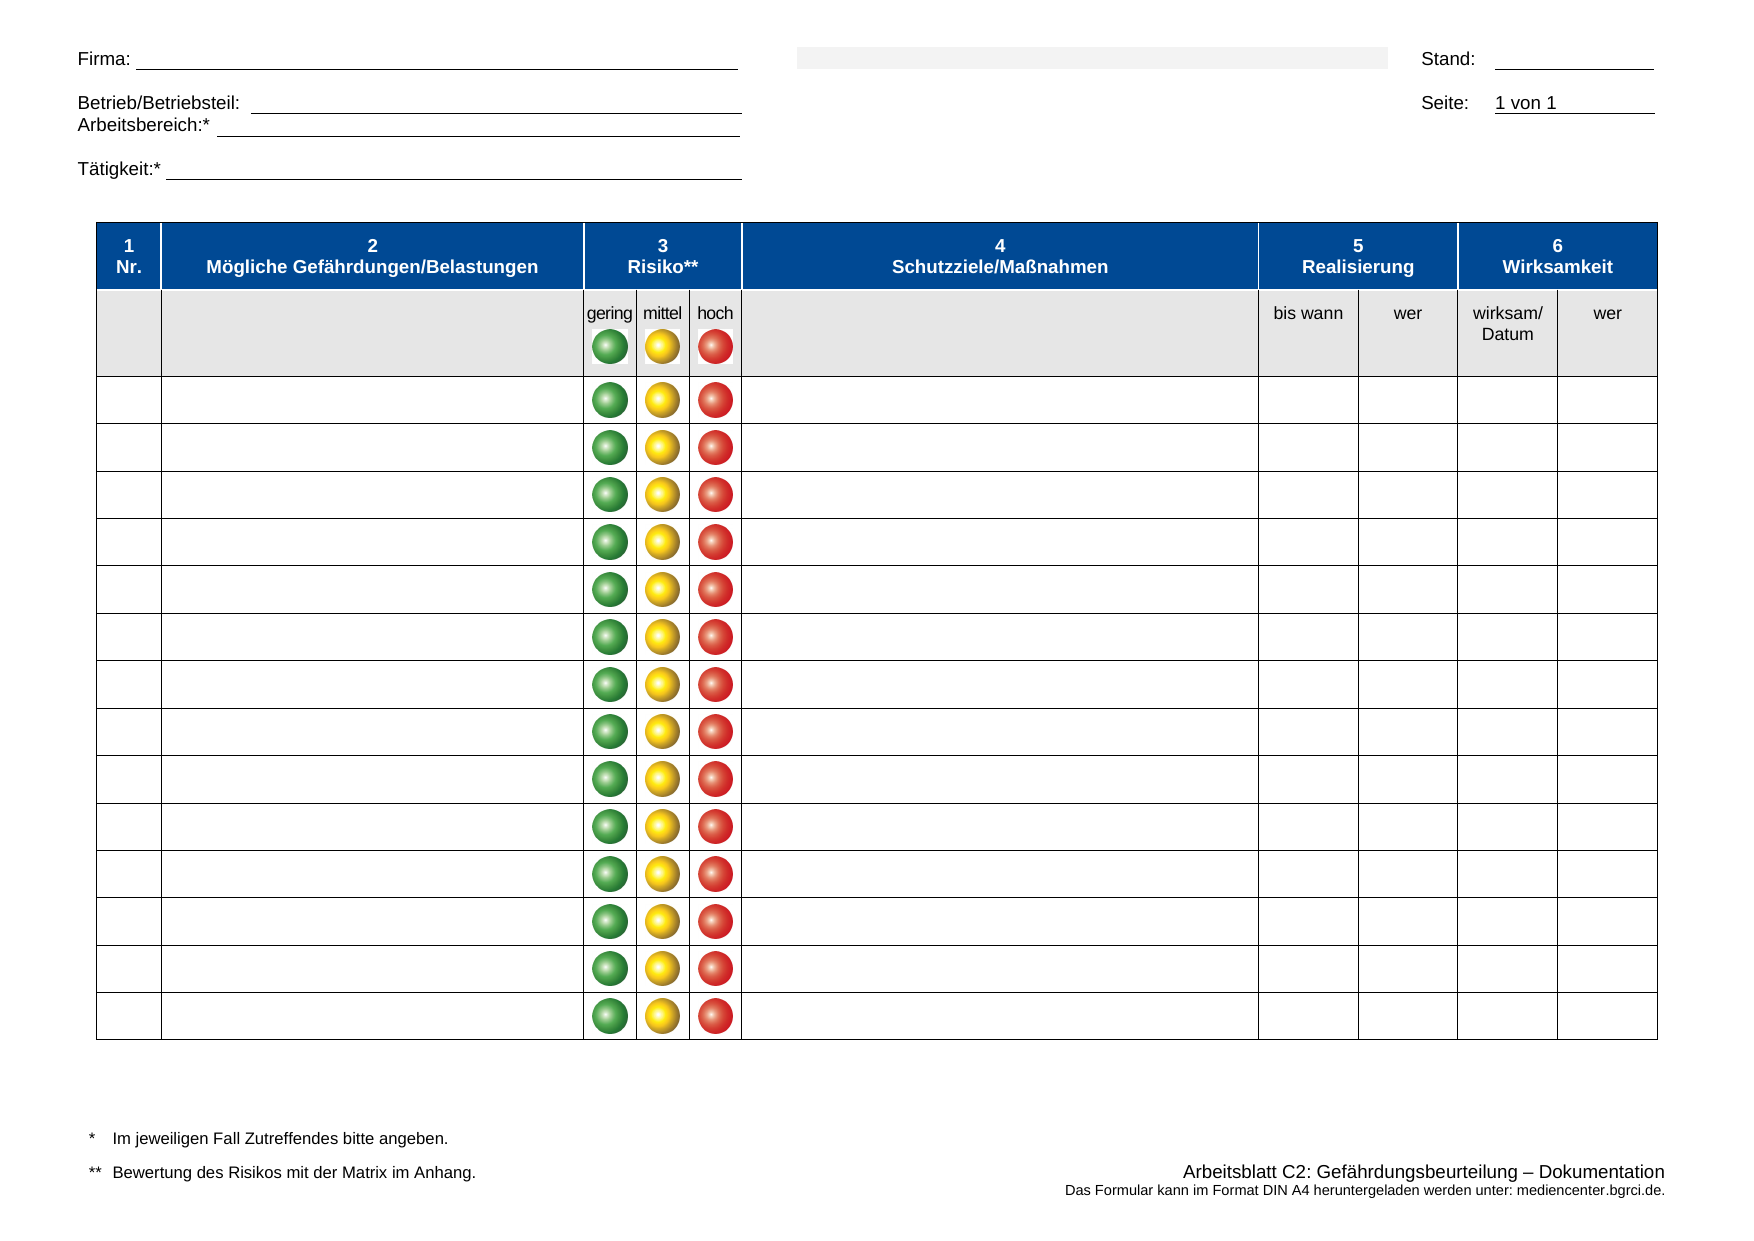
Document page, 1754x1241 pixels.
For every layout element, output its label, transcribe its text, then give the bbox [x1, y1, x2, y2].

table_cell [1458, 709, 1557, 755]
picture [592, 951, 628, 986]
table_cell [97, 661, 161, 708]
picture [698, 856, 733, 892]
table_cell [584, 898, 636, 944]
table_cell [1458, 472, 1557, 518]
table_cell [584, 424, 636, 471]
table_cell [637, 424, 689, 471]
table_cell [1259, 898, 1358, 944]
table_cell [1359, 661, 1457, 708]
table_cell [742, 756, 1258, 802]
table_cell [1259, 661, 1358, 708]
picture [592, 430, 628, 465]
table_cell [97, 851, 161, 897]
table_cell [1558, 993, 1657, 1039]
table_cell [1259, 377, 1358, 423]
table_cell [1558, 804, 1657, 850]
table_cell [690, 993, 741, 1039]
table_cell [742, 709, 1258, 755]
table_cell [1558, 472, 1657, 518]
table_cell [1558, 709, 1657, 755]
table_cell [584, 661, 636, 708]
table_cell [97, 946, 161, 992]
table_cell [1359, 424, 1457, 471]
picture [698, 998, 733, 1034]
table_cell [637, 661, 689, 708]
table_cell [97, 898, 161, 944]
picture [698, 761, 733, 797]
table_cell gering [584, 291, 636, 376]
table_cell [742, 377, 1258, 423]
picture [592, 382, 628, 418]
table_cell [1458, 946, 1557, 992]
table_cell [1558, 377, 1657, 423]
table_cell [690, 756, 741, 802]
picture [698, 382, 733, 418]
table_cell [690, 614, 741, 660]
table_cell [1359, 946, 1457, 992]
table_cell [742, 993, 1258, 1039]
table_cell [97, 614, 161, 660]
table_cell [97, 519, 161, 565]
table_cell mittel [637, 291, 689, 376]
table_cell [690, 519, 741, 565]
table_cell [1359, 519, 1457, 565]
table_cell [1458, 661, 1557, 708]
table_header 3 Risiko** [585, 223, 741, 289]
picture [698, 619, 733, 655]
picture [592, 998, 628, 1034]
table_cell [742, 291, 1258, 376]
table_cell [637, 614, 689, 660]
table_cell [1359, 472, 1457, 518]
table_cell [97, 291, 161, 376]
table_cell [1558, 614, 1657, 660]
picture [592, 904, 628, 939]
table_cell [1458, 614, 1557, 660]
table_cell [742, 946, 1258, 992]
picture [645, 809, 680, 844]
table_cell [1458, 519, 1557, 565]
table_cell [742, 614, 1258, 660]
table_cell [690, 661, 741, 708]
table_cell [584, 377, 636, 423]
table_cell [97, 377, 161, 423]
table_cell [1359, 804, 1457, 850]
table_cell [1359, 756, 1457, 802]
table_cell [1359, 614, 1457, 660]
picture [645, 382, 680, 418]
table_cell [690, 472, 741, 518]
table_cell [637, 566, 689, 613]
table_cell [162, 614, 583, 660]
picture [698, 951, 733, 986]
table_cell [1458, 804, 1557, 850]
table_cell [162, 424, 583, 471]
picture [698, 714, 733, 749]
table_cell [690, 851, 741, 897]
table_cell [97, 804, 161, 850]
picture [698, 572, 733, 607]
table_cell [637, 804, 689, 850]
table_cell [1259, 804, 1358, 850]
table_cell [637, 709, 689, 755]
picture [698, 667, 733, 702]
table_cell [690, 566, 741, 613]
table_cell [1259, 851, 1358, 897]
table_cell [162, 756, 583, 802]
table_cell [584, 472, 636, 518]
table_cell [1458, 566, 1557, 613]
picture [645, 904, 680, 939]
table_cell [162, 898, 583, 944]
table_cell [637, 377, 689, 423]
picture [698, 809, 733, 844]
table_cell [584, 804, 636, 850]
picture [645, 856, 680, 892]
table_cell [637, 756, 689, 802]
table_cell [1259, 472, 1358, 518]
table_cell [1558, 424, 1657, 471]
table_cell [742, 566, 1258, 613]
table_cell wer [1359, 291, 1457, 376]
picture [645, 477, 680, 512]
table_cell [162, 566, 583, 613]
table_cell [637, 993, 689, 1039]
table_cell [1259, 756, 1358, 802]
table_cell [1259, 424, 1358, 471]
table_cell [1259, 566, 1358, 613]
table_cell [1558, 946, 1657, 992]
table_cell [584, 709, 636, 755]
picture [698, 430, 733, 465]
table_cell [742, 519, 1258, 565]
table_cell [1458, 756, 1557, 802]
table_cell hoch [690, 291, 741, 376]
picture [698, 329, 733, 364]
table_cell [162, 377, 583, 423]
picture [645, 619, 680, 655]
table_cell [742, 898, 1258, 944]
table_cell [1259, 614, 1358, 660]
table_cell [584, 756, 636, 802]
table_cell [742, 472, 1258, 518]
table_cell [162, 519, 583, 565]
table_cell [1558, 756, 1657, 802]
table_cell [162, 946, 583, 992]
picture [645, 329, 680, 364]
table_cell [1458, 898, 1557, 944]
table_cell [637, 898, 689, 944]
table_cell wer [1558, 291, 1657, 376]
table_cell [742, 661, 1258, 708]
picture [645, 951, 680, 986]
table_cell [637, 946, 689, 992]
table_header 4 Schutzziele/Maßnahmen [743, 223, 1258, 289]
picture [645, 761, 680, 797]
picture [645, 524, 680, 560]
table_cell [97, 709, 161, 755]
table_cell [1558, 898, 1657, 944]
picture [592, 572, 628, 607]
table_cell [584, 566, 636, 613]
table_cell [97, 424, 161, 471]
picture [592, 714, 628, 749]
table_cell [584, 993, 636, 1039]
table_cell [1359, 566, 1457, 613]
table_cell [1558, 661, 1657, 708]
table_cell [690, 424, 741, 471]
table_cell [97, 756, 161, 802]
table_cell [1359, 993, 1457, 1039]
table_cell [637, 851, 689, 897]
picture [698, 524, 733, 560]
table_cell [97, 993, 161, 1039]
picture [592, 524, 628, 560]
table_cell [162, 472, 583, 518]
table_cell [162, 804, 583, 850]
picture [698, 904, 733, 939]
table_cell [584, 614, 636, 660]
table_cell [584, 519, 636, 565]
table_cell [162, 993, 583, 1039]
table_cell [690, 709, 741, 755]
picture [645, 572, 680, 607]
table_cell [1359, 851, 1457, 897]
table_cell [162, 661, 583, 708]
table_cell [1359, 898, 1457, 944]
picture [645, 430, 680, 465]
table_cell bis wann [1259, 291, 1358, 376]
table_cell [1558, 566, 1657, 613]
table_header 2 Mögliche Gefährdungen/Belastungen [162, 223, 583, 289]
table_cell [1558, 519, 1657, 565]
table_cell [162, 709, 583, 755]
picture [592, 809, 628, 844]
picture [592, 329, 628, 364]
table_cell [690, 946, 741, 992]
table_cell [97, 566, 161, 613]
picture [592, 856, 628, 892]
table_cell [1558, 851, 1657, 897]
table_cell [97, 472, 161, 518]
picture [592, 761, 628, 797]
table_cell [1359, 709, 1457, 755]
picture [698, 477, 733, 512]
table_cell [690, 804, 741, 850]
picture [645, 714, 680, 749]
table_cell [742, 851, 1258, 897]
table_cell [1259, 709, 1358, 755]
picture [592, 667, 628, 702]
table_cell [1458, 851, 1557, 897]
table_cell [584, 851, 636, 897]
table_header 1 Nr. [97, 223, 160, 289]
picture [645, 998, 680, 1034]
table_cell [162, 851, 583, 897]
table_cell [1458, 993, 1557, 1039]
table_cell wirksam/ Datum [1458, 291, 1557, 376]
picture [592, 619, 628, 655]
table_cell [637, 519, 689, 565]
table_cell [690, 377, 741, 423]
table_cell [742, 804, 1258, 850]
table_header 5 Realisierung [1259, 223, 1457, 289]
picture [645, 667, 680, 702]
table_cell [690, 898, 741, 944]
table_cell [1259, 993, 1358, 1039]
table_cell [162, 291, 583, 376]
table_cell [1359, 377, 1457, 423]
table_cell [742, 424, 1258, 471]
table_cell [1259, 946, 1358, 992]
picture [592, 477, 628, 512]
table_header 6 Wirksamkeit [1459, 223, 1657, 289]
table_cell [1259, 519, 1358, 565]
table_cell [1458, 377, 1557, 423]
table_cell [1458, 424, 1557, 471]
table_cell [637, 472, 689, 518]
table_cell [584, 946, 636, 992]
